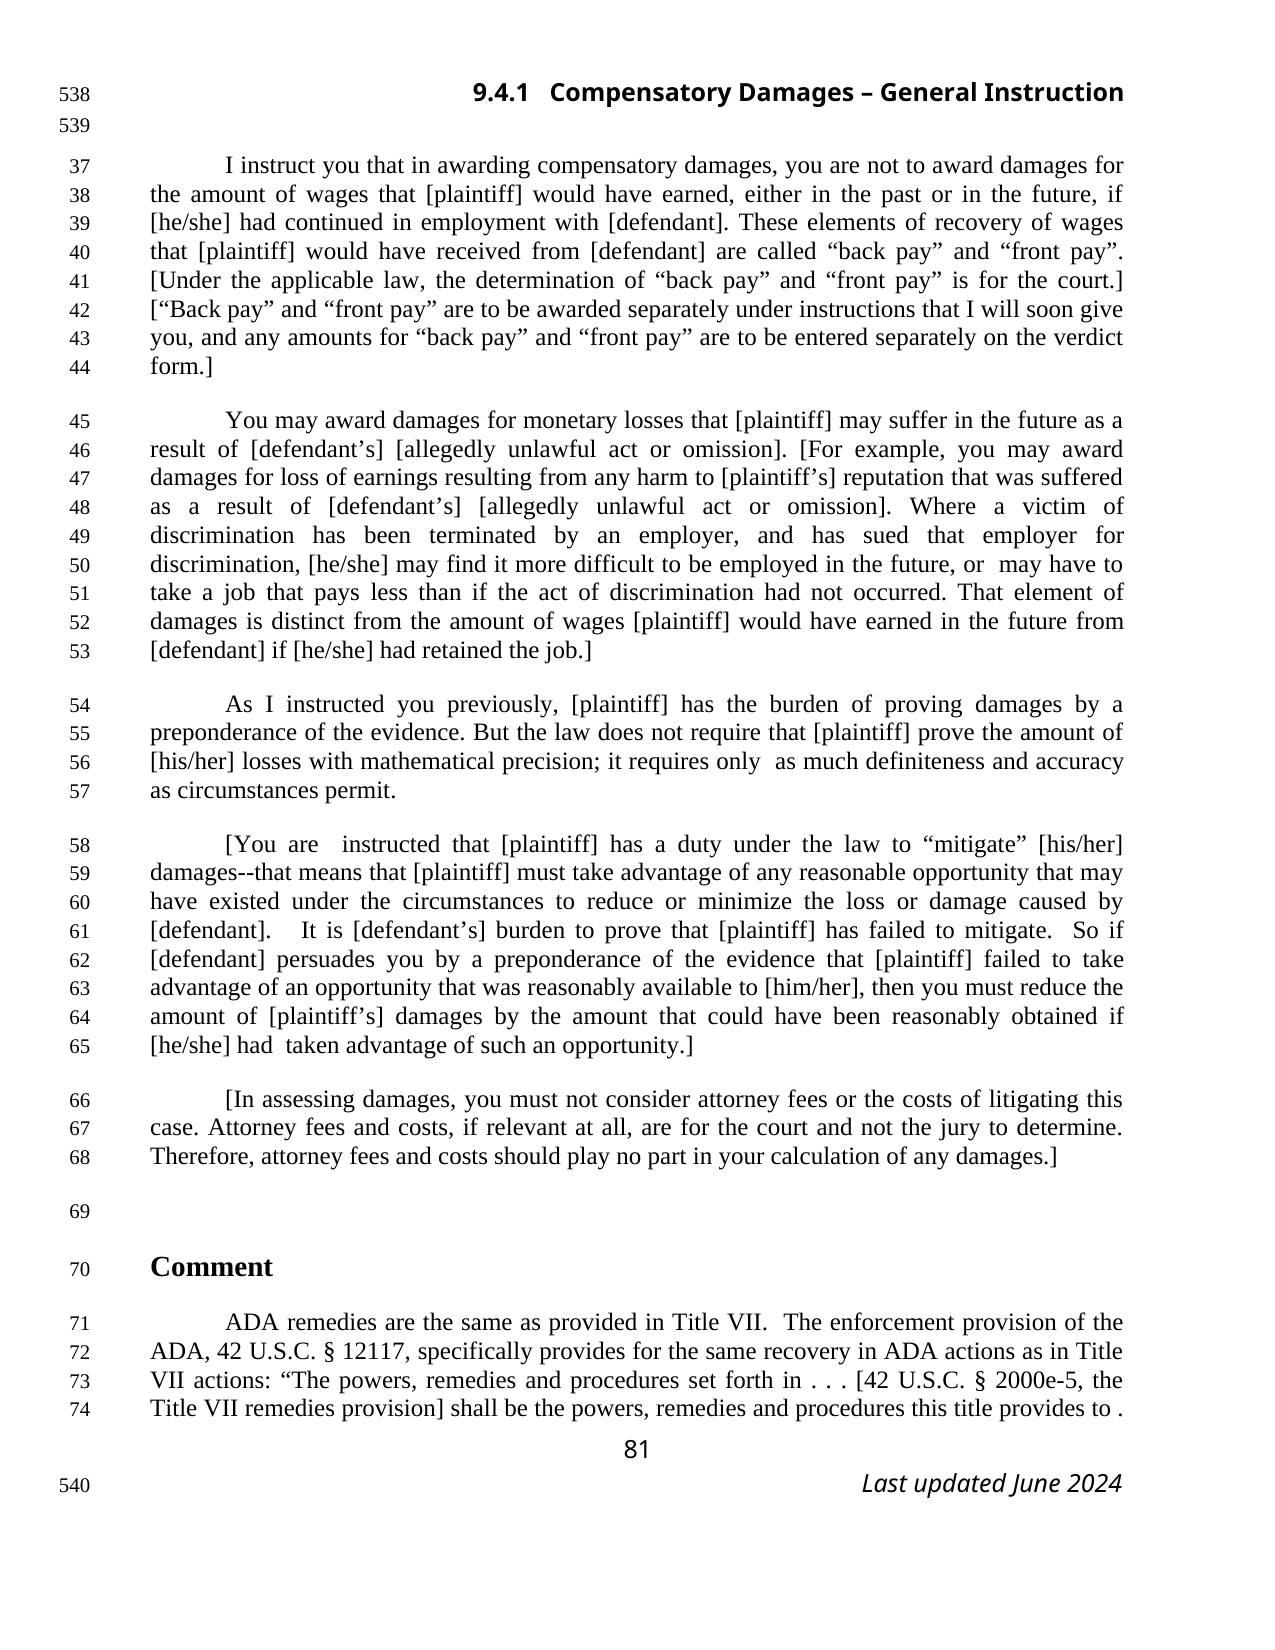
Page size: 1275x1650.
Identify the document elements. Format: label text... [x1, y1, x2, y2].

text [In assessing damages, you must not consider attorney fees or the costs of litigating this case. Attorney fees and costs, if relevant at all, are for the court and not the jury to determine. Therefore, attorney fees and costs should play no part in your calculation of any damages.] [150, 1084, 1125, 1170]
text I instruct you that in awarding compensatory damages, you are not to award damages for the amount of wages that [plaintiff] would have earned, either in the past or in the future, if [he/she] had continued in employment with [defendant]. These elements of recovery of wages that [plaintiff] would have received from [defendant] are called “back pay” and “front pay”. [Under the applicable law, the determination of “back pay” and “front pay” is for the court.] [“Back pay” and “front pay” are to be awarded separately under instructions that I will soon give you, and any amounts for “back pay” and “front pay” are to be entered separately on the verdict form.] [150, 150, 1125, 380]
text You may award damages for monetary losses that [plaintiff] may suffer in the future as a result of [defendant’s] [allegedly unlawful act or omission]. [For example, you may award damages for loss of earnings resulting from any harm to [plaintiff’s] reputation that was suffered as a result of [defendant’s] [allegedly unlawful act or omission]. Where a victim of discrimination has been terminated by an employer, and has sued that employer for discrimination, [he/she] may find it more difficult to be employed in the future, or may have to take a job that pays less than if the act of discrimination had not occurred. That element of damages is distinct from the amount of wages [plaintiff] would have earned in the future from [defendant] if [he/she] had retained the job.] [150, 405, 1125, 664]
text As I instructed you previously, [plaintiff] has the burden of proving damages by a preponderance of the evidence. But the law does not require that [plaintiff] prove the amount of [his/her] losses with mathematical precision; it requires only as much definiteness and accuracy as circumstances permit. [150, 689, 1125, 804]
text [You are instructed that [plaintiff] has a duty under the law to “mitigate” [his/her] damages--that means that [plaintiff] must take advantage of any reasonable opportunity that may have existed under the circumstances to reduce or minimize the loss or damage caused by [defendant]. It is [defendant’s] burden to prove that [plaintiff] has failed to mitigate. So if [defendant] persuades you by a preponderance of the evidence that [plaintiff] failed to take advantage of an opportunity that was reasonably available to [him/her], then you must reduce the amount of [plaintiff’s] damages by the amount that could have been reasonably obtained if [he/she] had taken advantage of such an opportunity.] [150, 829, 1125, 1059]
text Comment [150, 1249, 1125, 1282]
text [150, 1307, 1125, 1422]
